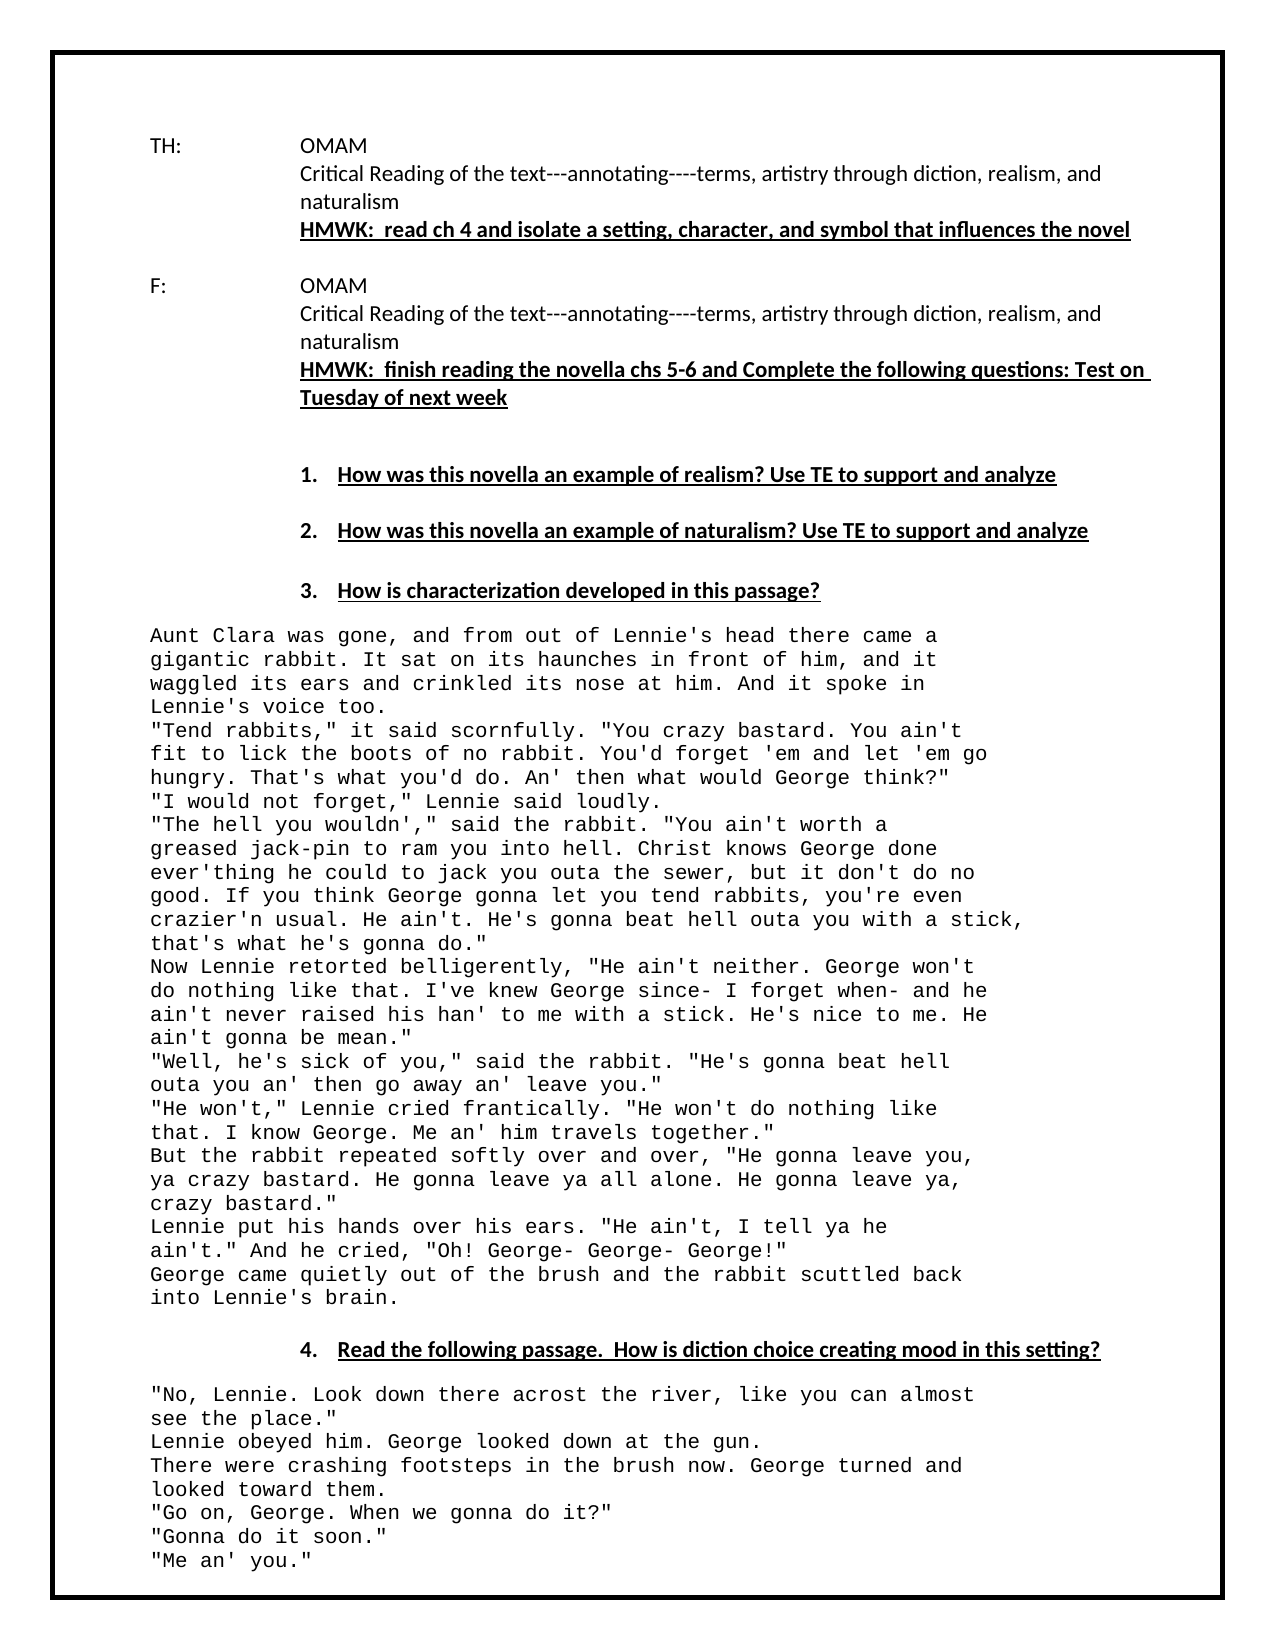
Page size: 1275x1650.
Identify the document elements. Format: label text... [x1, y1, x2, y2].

list How is characterization developed in this passage? [300, 576, 1200, 604]
text But the rabbit repeated softly over and over, "He gonna leave you, [150, 1145, 1200, 1169]
text Critical Reading of the text---annotating----terms, artistry through diction, realism, and naturalism [300, 299, 1200, 355]
text HMWK: read ch 4 and isolate a setting, character, and symbol that influences the novel [300, 215, 1200, 243]
text see the place." [150, 1408, 1200, 1431]
text "The hell you wouldn'," said the rabbit. "You ain't worth a [150, 814, 1200, 838]
text crazy bastard." [150, 1193, 1200, 1216]
text "Go on, George. When we gonna do it?" [150, 1502, 1200, 1526]
text "Tend rabbits," it said scornfully. "You crazy bastard. You ain't [150, 720, 1200, 743]
text Lennie obeyed him. George looked down at the gun. [150, 1431, 1200, 1455]
text fit to lick the boots of no rabbit. You'd forget 'em and let 'em go [150, 743, 1200, 767]
text outa you an' then go away an' leave you." [150, 1074, 1200, 1098]
text HMWK: finish reading the novella chs 5-6 and Complete the following questions: Test on Tuesday of next week [300, 355, 1200, 411]
text waggled its ears and crinkled its nose at him. And it spoke in [150, 672, 1200, 696]
text that. I know George. Me an' him travels together." [150, 1122, 1200, 1145]
text Lennie put his hands over his ears. "He ain't, I tell ya he [150, 1216, 1200, 1240]
list How was this novella an example of realism? Use TE to support and analyze [300, 460, 1200, 488]
text ain't." And he cried, "Oh! George- George- George!" [150, 1240, 1200, 1264]
text "Me an' you." [150, 1550, 1200, 1573]
text "I would not forget," Lennie said loudly. [150, 791, 1200, 814]
text TH: OMAM [150, 131, 1200, 159]
text do nothing like that. I've knew George since- I forget when- and he [150, 980, 1200, 1003]
text There were crashing footsteps in the brush now. George turned and [150, 1455, 1200, 1479]
text looked toward them. [150, 1479, 1200, 1502]
text into Lennie's brain. [150, 1287, 1200, 1311]
text ain't never raised his han' to me with a stick. He's nice to me. He [150, 1003, 1200, 1027]
text hungry. That's what you'd do. An' then what would George think?" [150, 767, 1200, 791]
text ain't gonna be mean." [150, 1027, 1200, 1051]
text F: OMAM [150, 271, 1200, 299]
list How was this novella an example of naturalism? Use TE to support and analyze [300, 516, 1200, 544]
text "Gonna do it soon." [150, 1526, 1200, 1550]
text George came quietly out of the brush and the rabbit scuttled back [150, 1264, 1200, 1287]
text "Well, he's sick of you," said the rabbit. "He's gonna beat hell [150, 1051, 1200, 1074]
text greased jack-pin to ram you into hell. Christ knows George done [150, 838, 1200, 862]
text gigantic rabbit. It sat on its haunches in front of him, and it [150, 649, 1200, 672]
text ever'thing he could to jack you outa the sewer, but it don't do no [150, 862, 1200, 885]
text Lennie's voice too. [150, 696, 1200, 720]
text "He won't," Lennie cried frantically. "He won't do nothing like [150, 1098, 1200, 1122]
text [300, 159, 1200, 215]
text crazier'n usual. He ain't. He's gonna beat hell outa you with a stick, [150, 909, 1200, 933]
text that's what he's gonna do." [150, 933, 1200, 956]
text "No, Lennie. Look down there acrost the river, like you can almost [150, 1384, 1200, 1408]
text good. If you think George gonna let you tend rabbits, you're even [150, 885, 1200, 909]
list Read the following passage. How is diction choice creating mood in this setting? [300, 1335, 1200, 1363]
text ya crazy bastard. He gonna leave ya all alone. He gonna leave ya, [150, 1169, 1200, 1193]
text Now Lennie retorted belligerently, "He ain't neither. George won't [150, 956, 1200, 980]
text Aunt Clara was gone, and from out of Lennie's head there came a [150, 625, 1200, 649]
